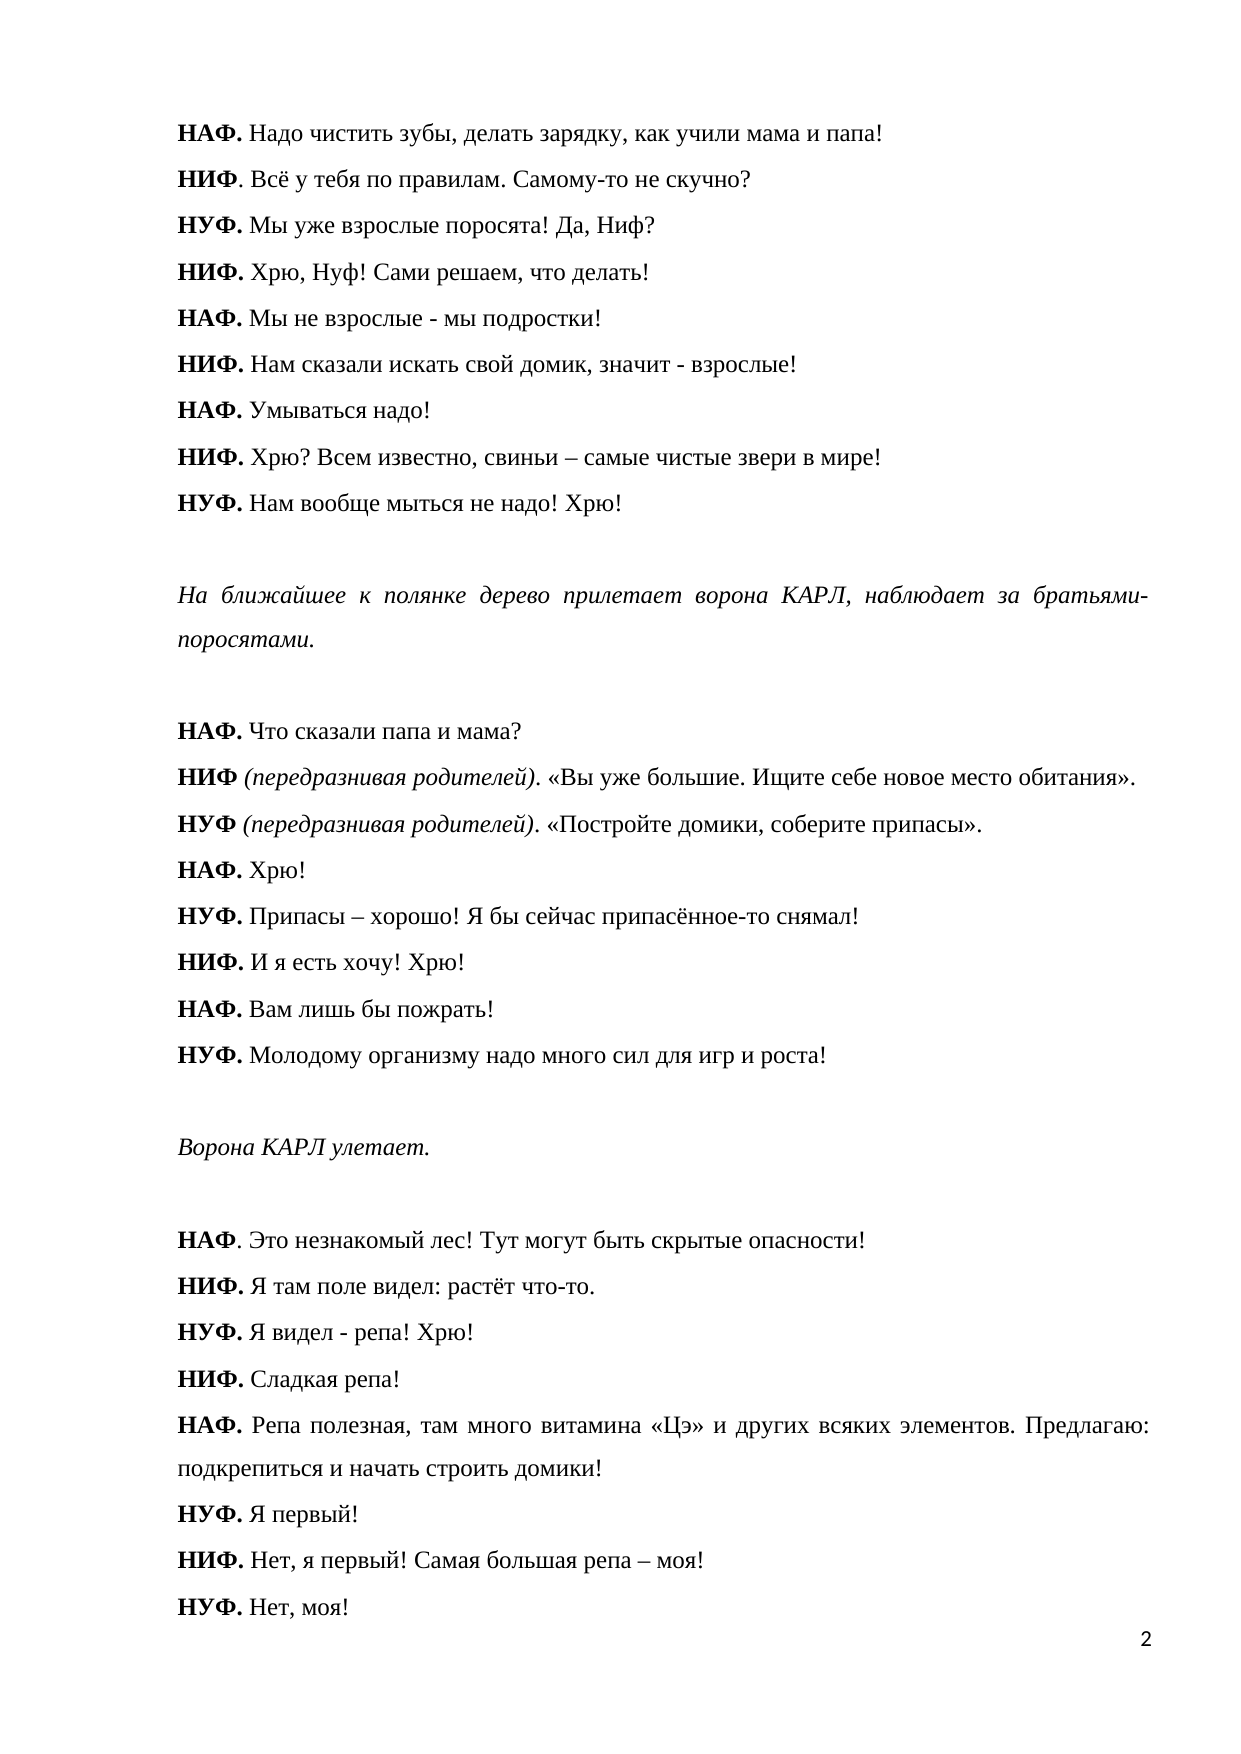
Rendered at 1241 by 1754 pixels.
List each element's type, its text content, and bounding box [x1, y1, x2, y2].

text НУФ. Молодому организму надо много сил для игр и роста! [177, 1040, 1152, 1069]
text НИФ (передразнивая родителей). «Вы уже большие. Ищите себе новое место обитания». [177, 762, 1152, 791]
text Ворона КАРЛ улетает. [177, 1132, 1152, 1161]
text НАФ. Хрю! [177, 855, 1152, 884]
text НИФ. Я там поле видел: растёт что-то. [177, 1271, 1152, 1300]
text НИФ. Сладкая репа! [177, 1364, 1152, 1392]
text НУФ. Припасы – хорошо! Я бы сейчас припасённое-то снямал! [177, 901, 1152, 930]
text НУФ. Я первый! [177, 1499, 1152, 1528]
text НИФ. Хрю? Всем известно, свиньи – самые чистые звери в мире! [177, 442, 1152, 471]
text НАФ. Вам лишь бы пожрать! [177, 994, 1152, 1022]
text НУФ. Мы уже взрослые поросята! Да, Ниф? [177, 211, 1152, 239]
text НИФ. Нам сказали искать свой домик, значит - взрослые! [177, 349, 1152, 378]
text НУФ (передразнивая родителей). «Постройте домики, соберите припасы». [177, 809, 1152, 837]
text НИФ. Нет, я первый! Самая большая репа – моя! [177, 1546, 1152, 1574]
text НАФ. Что сказали папа и мама? [177, 716, 1152, 745]
text НИФ. Хрю, Нуф! Сами решаем, что делать! [177, 257, 1152, 286]
text НАФ. Это незнакомый лес! Тут могут быть скрытые опасности! [177, 1225, 1152, 1254]
text НАФ. Надо чистить зубы, делать зарядку, как учили мама и папа! [177, 118, 1152, 147]
text НИФ. И я есть хочу! Хрю! [177, 947, 1152, 976]
text НУФ. Нам вообще мыться не надо! Хрю! [177, 488, 1152, 517]
text НУФ. Я видел - репа! Хрю! [177, 1317, 1152, 1346]
text НИФ. Всё у тебя по правилам. Самому-то не скучно? [177, 164, 1152, 193]
text На ближайшее к полянке дерево прилетает ворона КАРЛ, наблюдает за братьями-поросятами. [177, 581, 1152, 652]
text НАФ. Умываться надо! [177, 396, 1152, 424]
text НАФ. Мы не взрослые - мы подростки! [177, 303, 1152, 332]
text НАФ. Репа полезная, там много витамина «Цэ» и других всяких элементов. Предлагаю: подкрепиться и начать строить домики! [177, 1410, 1152, 1482]
text НУФ. Нет, моя! [177, 1592, 1152, 1621]
